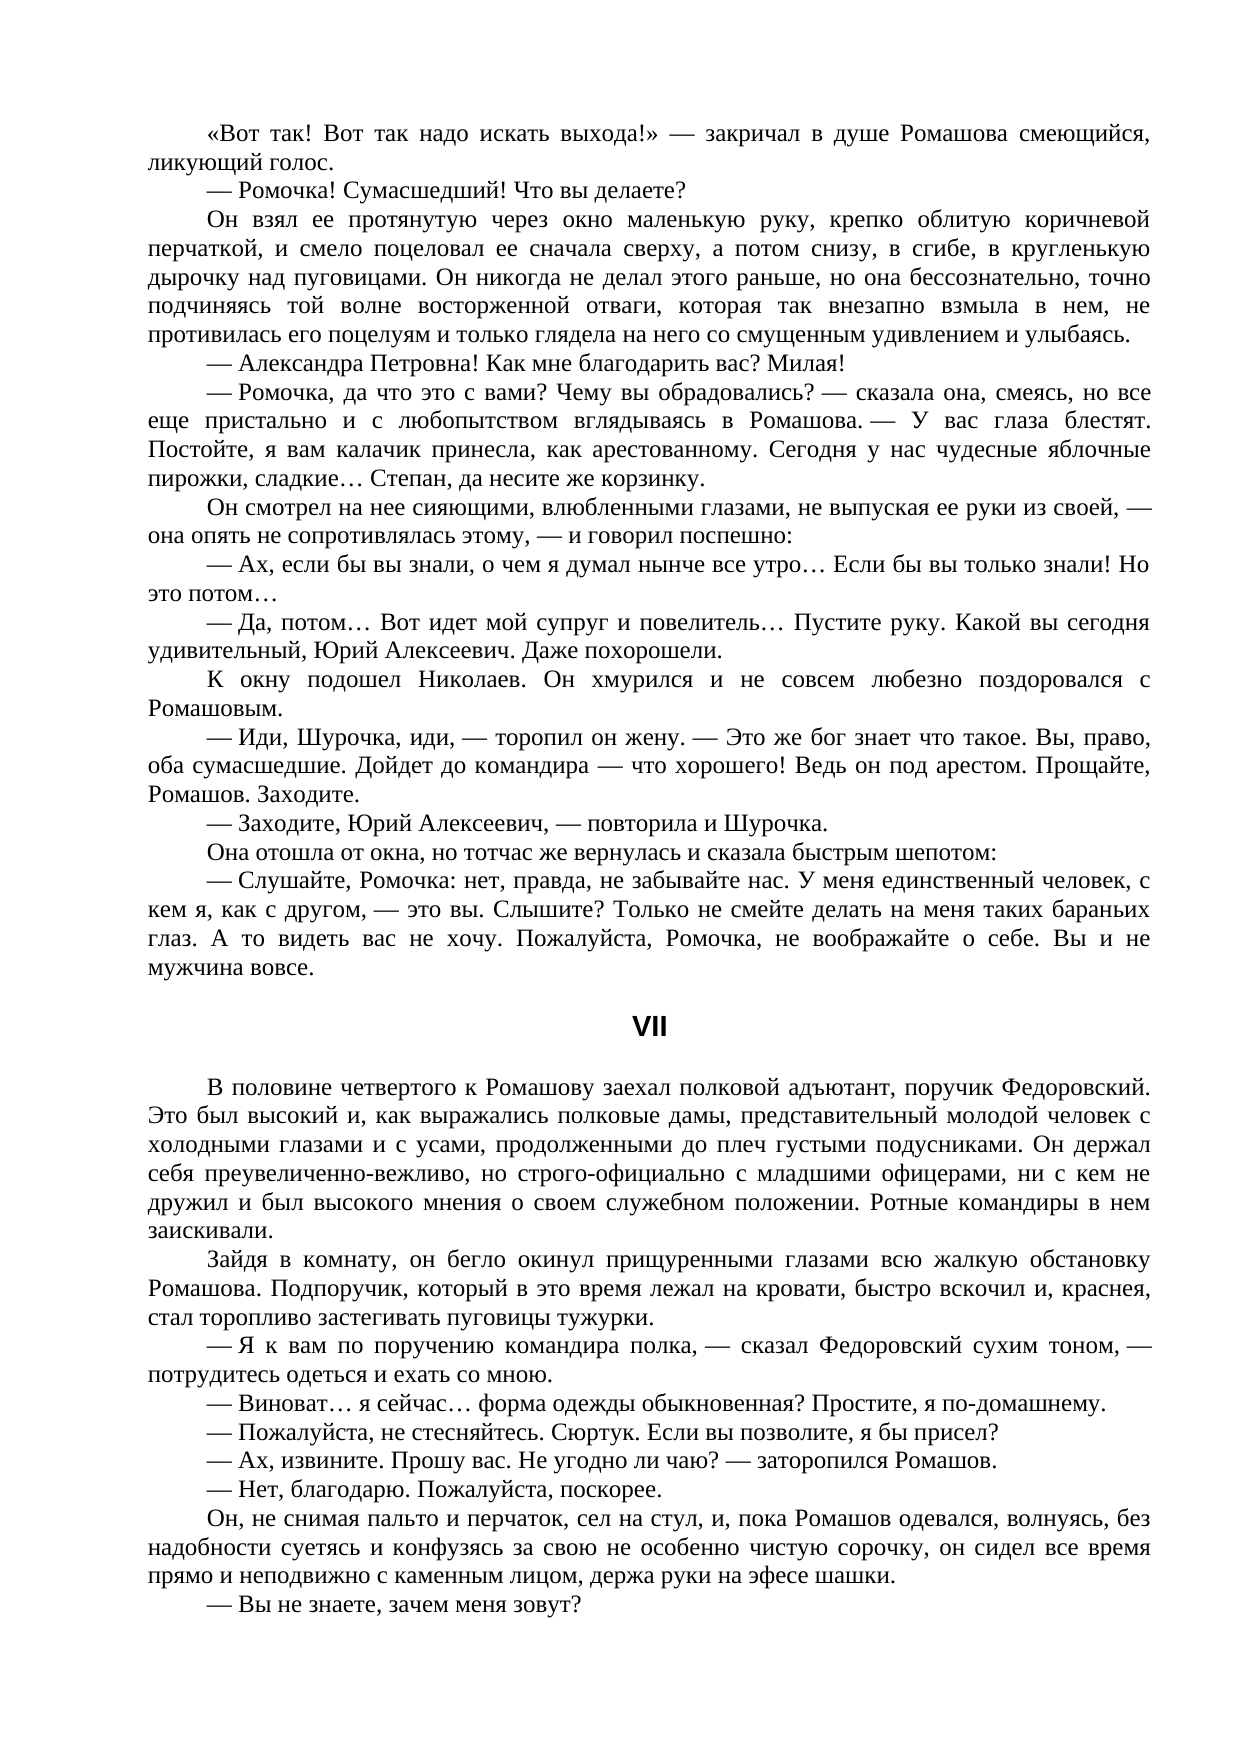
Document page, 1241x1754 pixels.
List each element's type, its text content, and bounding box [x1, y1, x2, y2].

text — Ах, извините. Прошу вас. Не угодно ли чаю? — заторопился Ромашов. [148, 1445, 1152, 1474]
text Она отошла от окна, но тотчас же вернулась и сказала быстрым шепотом: [148, 837, 1152, 866]
text Он, не снимая пальто и перчаток, сел на стул, и, пока Ромашов одевался, волнуясь, без надобности суетясь и конфузясь за свою не особенно чистую сорочку, он сидел все время прямо и неподвижно с каменным лицом, держа руки на эфесе шашки. [148, 1503, 1152, 1589]
text «Вот так! Вот так надо искать выхода!» — закричал в душе Ромашова смеющийся, ликующий голос. [148, 118, 1152, 176]
text — Вы не знаете, зачем меня зовут? [148, 1589, 1152, 1618]
subtitle VII [148, 1009, 1152, 1043]
text В половине четвертого к Ромашову заехал полковой адъютант, поручик Федоровский. Это был высокий и, как выражались полковые дамы, представительный молодой человек с холодными глазами и с усами, продолженными до плеч густыми подусниками. Он держал себя преувеличенно-вежливо, но строго-официально с младшими офицерами, ни с кем не дружил и был высокого мнения о своем служебном положении. Ротные командиры в нем заискивали. [148, 1072, 1152, 1244]
text — Иди, Шурочка, иди, — торопил он жену. — Это же бог знает что такое. Вы, право, оба сумасшедшие. Дойдет до командира — что хорошего! Ведь он под арестом. Прощайте, Ромашов. Заходите. [148, 722, 1152, 808]
text — Ах, если бы вы знали, о чем я думал нынче все утро… Если бы вы только знали! Но это потом… [148, 549, 1152, 607]
text — Я к вам по поручению командира полка, — сказал Федоровский сухим тоном, — потрудитесь одеться и ехать со мною. [148, 1330, 1152, 1388]
text — Ромочка, да что это с вами? Чему вы обрадовались? — сказала она, смеясь, но все еще пристально и с любопытством вглядываясь в Ромашова. — У вас глаза блестят. Постойте, я вам калачик принесла, как арестованному. Сегодня у нас чудесные яблочные пирожки, сладкие… Степан, да несите же корзинку. [148, 377, 1152, 492]
text — Слушайте, Ромочка: нет, правда, не забывайте нас. У меня единственный человек, с кем я, как с другом, — это вы. Слышите? Только не смейте делать на меня таких бараньих глаз. А то видеть вас не хочу. Пожалуйста, Ромочка, не воображайте о себе. Вы и не мужчина вовсе. [148, 866, 1152, 981]
text — Заходите, Юрий Алексеевич, — повторила и Шурочка. [148, 808, 1152, 837]
text Он взял ее протянутую через окно маленькую руку, крепко облитую коричневой перчаткой, и смело поцеловал ее сначала сверху, а потом снизу, в сгибе, в кругленькую дырочку над пуговицами. Он никогда не делал этого раньше, но она бессознательно, точно подчиняясь той волне восторженной отваги, которая так внезапно взмыла в нем, не противилась его поцелуям и только глядела на него со смущенным удивлением и улыбаясь. [148, 204, 1152, 348]
text — Да, потом… Вот идет мой супруг и повелитель… Пустите руку. Какой вы сегодня удивительный, Юрий Алексеевич. Даже похорошели. [148, 607, 1152, 664]
text Зайдя в комнату, он бегло окинул прищуренными глазами всю жалкую обстановку Ромашова. Подпоручик, который в это время лежал на кровати, быстро вскочил и, краснея, стал торопливо застегивать пуговицы тужурки. [148, 1244, 1152, 1330]
text — Ромочка! Сумасшедший! Что вы делаете? [148, 176, 1152, 204]
text — Нет, благодарю. Пожалуйста, поскорее. [148, 1474, 1152, 1503]
text — Александра Петровна! Как мне благодарить вас? Милая! [148, 348, 1152, 377]
text — Пожалуйста, не стесняйтесь. Сюртук. Если вы позволите, я бы присел? [148, 1417, 1152, 1445]
text К окну подошел Николаев. Он хмурился и не совсем любезно поздоровался с Ромашовым. [148, 664, 1152, 722]
text Он смотрел на нее сияющими, влюбленными глазами, не выпуская ее руки из своей, — она опять не сопротивлялась этому, — и говорил поспешно: [148, 492, 1152, 549]
text — Виноват… я сейчас… форма одежды обыкновенная? Простите, я по-домашнему. [148, 1388, 1152, 1417]
